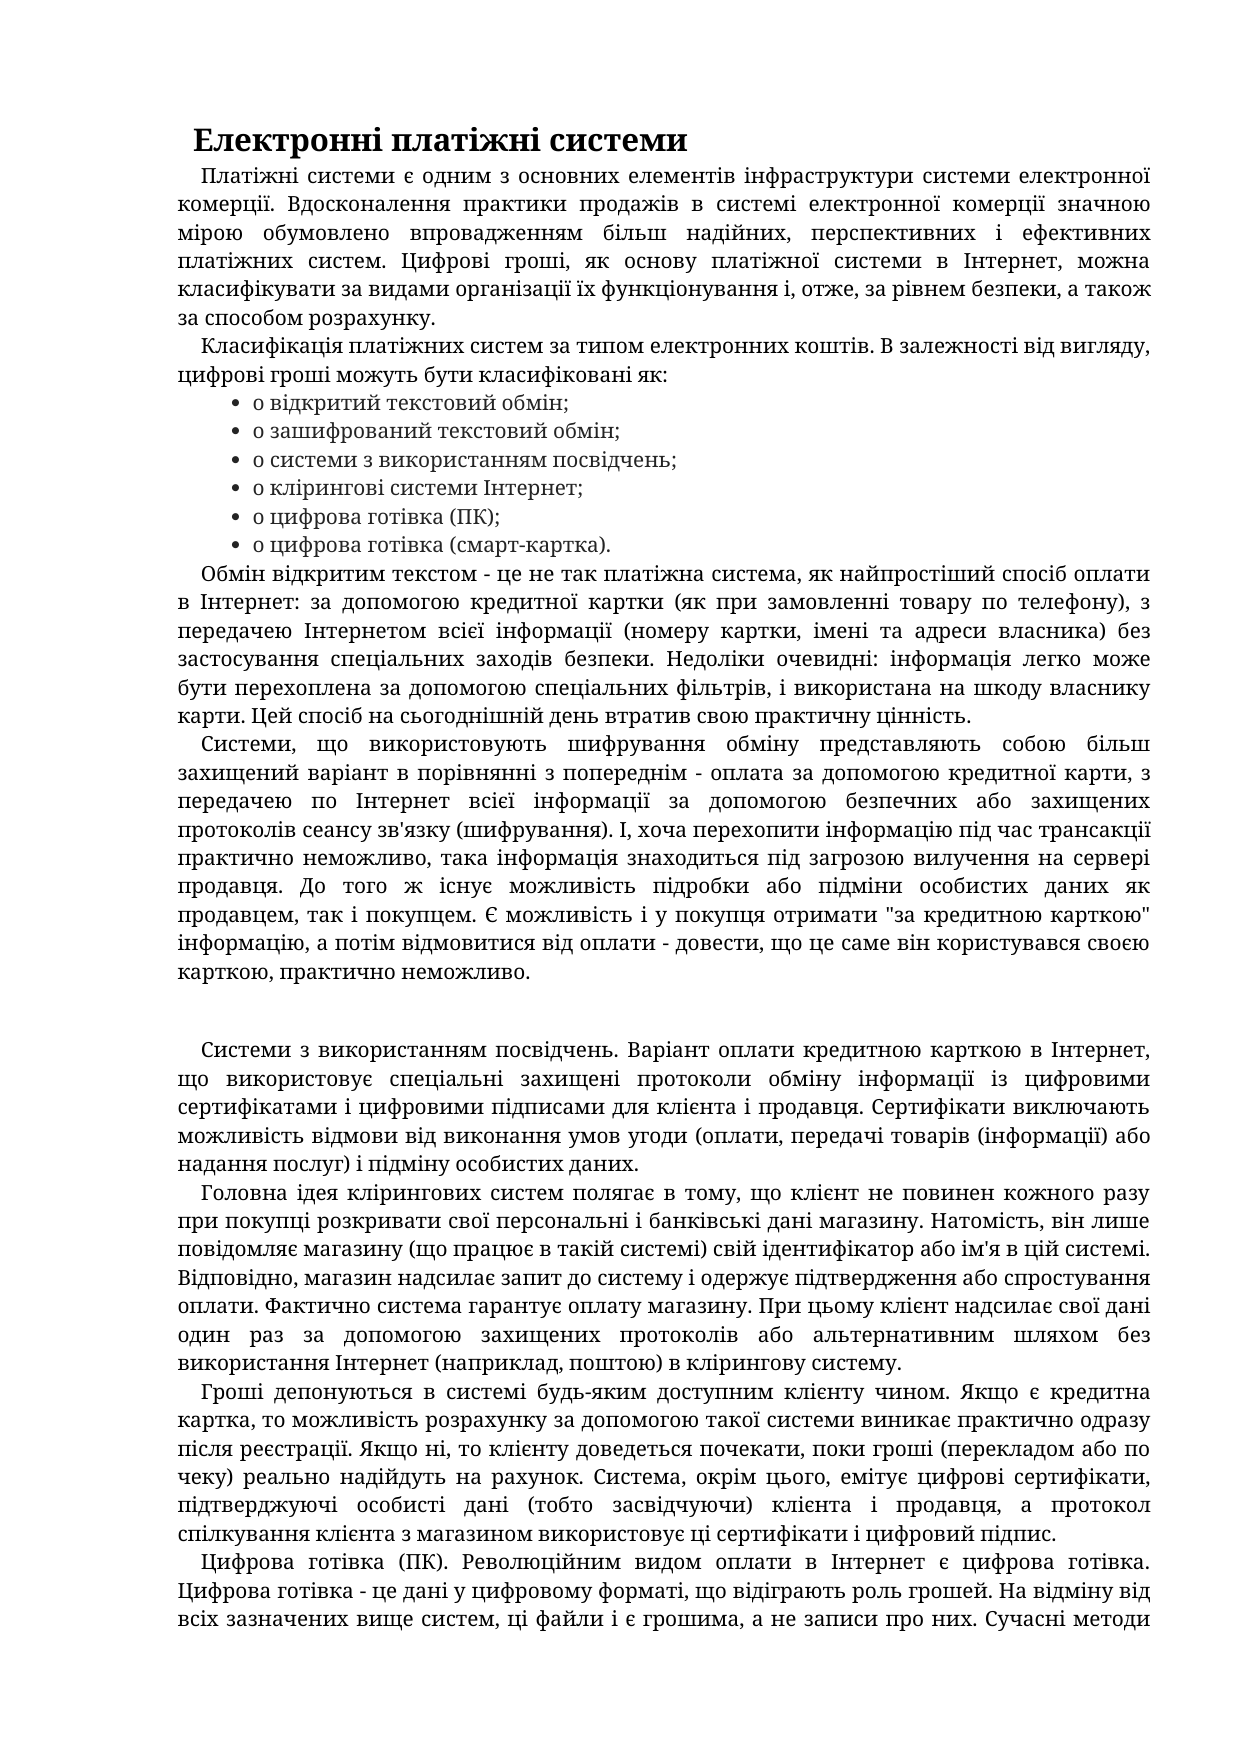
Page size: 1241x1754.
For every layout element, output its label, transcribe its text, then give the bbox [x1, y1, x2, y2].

text Системи з використанням посвідчень. Варіант оплати кредитною карткою в Інтернет, що використовує спеціальні захищені протоколи обміну інформації із цифровими сертифікатами і цифровими підписами для клієнта і продавця. Сертифікати виключають можливість відмови від виконання умов угоди (оплати, передачі товарів (інформації) або надання послуг) і підміну особистих даних. [177, 1036, 1152, 1178]
text Обмін відкритим текстом - це не так платіжна система, як найпростіший спосіб оплати в Інтернет: за допомогою кредитної картки (як при замовленні товару по телефону), з передачею Інтернетом всієї інформації (номеру картки, імені та адреси власника) без застосування спеціальних заходів безпеки. Недоліки очевидні: інформація легко може бути перехоплена за допомогою спеціальних фільтрів, і використана на шкоду власнику карти. Цей спосіб на сьогоднішній день втратив свою практичну цінність. [177, 559, 1152, 729]
list o відкритий текстовий обмін; [208, 388, 1152, 417]
list o клірингові системи Інтернет; [208, 473, 1152, 502]
text Платіжні системи є одним з основних елементів інфраструктури системи електронної комерції. Вдосконалення практики продажів в системі електронної комерції значною мірою обумовлено впровадженням більш надійних, перспективних і ефективних платіжних систем. Цифрові гроші, як основу платіжної системи в Інтернет, можна класифікувати за видами організації їх функціонування і, отже, за рівнем безпеки, а також за способом розрахунку. [177, 161, 1152, 331]
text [177, 1547, 1152, 1633]
list o цифрова готівка (смарт-картка). [208, 530, 1152, 559]
text Гроші депонуються в системі будь-яким доступним клієнту чином. Якщо є кредитна картка, то можливість розрахунку за допомогою такої системи виникає практично одразу після реєстрації. Якщо ні, то клієнту доведеться почекати, поки гроші (перекладом або по чеку) реально надійдуть на рахунок. Система, окрім цього, емітує цифрові сертифікати, підтверджуючі особисті дані (тобто засвідчуючи) клієнта і продавця, а протокол спілкування клієнта з магазином використовує ці сертифікати і цифровий підпис. [177, 1377, 1152, 1547]
list o зашифрований текстовий обмін; [208, 417, 1152, 445]
text Головна ідея клірингових систем полягає в тому, що клієнт не повинен кожного разу при покупці розкривати свої персональні і банківські дані магазину. Натомість, він лише повідомляє магазину (що працює в такій системі) свій ідентифікатор або ім'я в цій системі. Відповідно, магазин надсилає запит до систему і одержує підтвердження або спростування оплати. Фактично система гарантує оплату магазину. При цьому клієнт надсилає свої дані один раз за допомогою захищених протоколів або альтернативним шляхом без використання Інтернет (наприклад, поштою) в клірингову систему. [177, 1178, 1152, 1377]
text Електронні платіжні системи [177, 118, 1152, 161]
text Системи, що використовують шифрування обміну представляють собою більш захищений варіант в порівнянні з попереднім - оплата за допомогою кредитної карти, з передачею по Інтернет всієї інформації за допомогою безпечних або захищених протоколів сеансу зв'язку (шифрування). І, хоча перехопити інформацію під час трансакції практично неможливо, така інформація знаходиться під загрозою вилучення на сервері продавця. До того ж існує можливість підробки або підміни особистих даних як продавцем, так і покупцем. Є можливість і у покупця отримати "за кредитною карткою" інформацію, а потім відмовитися від оплати - довести, що це саме він користувався своєю карткою, практично неможливо. [177, 729, 1152, 985]
list o системи з використанням посвідчень; [208, 445, 1152, 473]
text Класифікація платіжних систем за типом електронних коштів. В залежності від вигляду, цифрові гроші можуть бути класифіковані як: [177, 331, 1152, 388]
list o цифрова готівка (ПК); [208, 502, 1152, 530]
